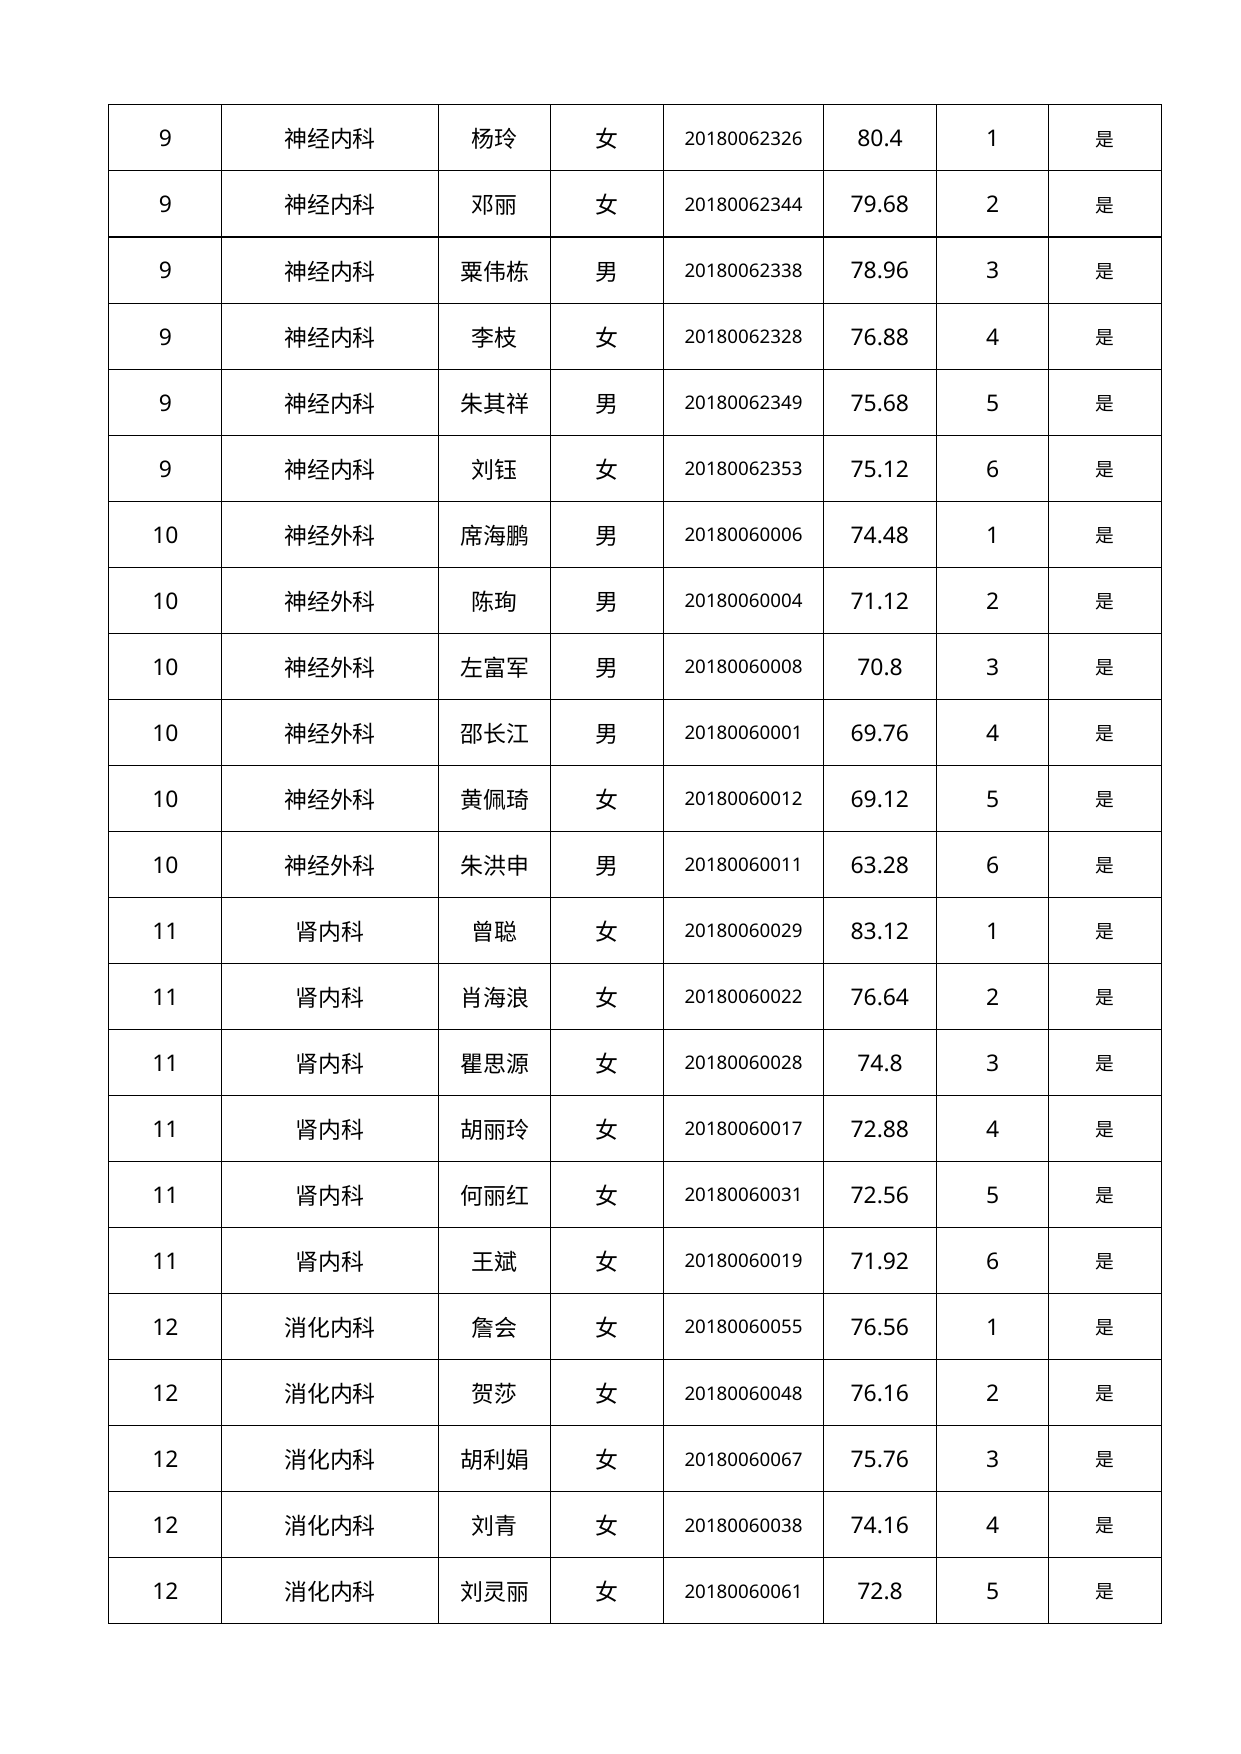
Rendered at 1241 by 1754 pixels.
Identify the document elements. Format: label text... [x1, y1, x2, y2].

table_cell 4 [937, 1096, 1048, 1161]
table_cell 女 [551, 1162, 663, 1227]
table_cell 是 [1049, 568, 1161, 633]
table_cell 是 [1049, 502, 1161, 567]
table_cell 20180062344 [664, 171, 823, 236]
table_cell 12 [109, 1492, 221, 1557]
table_cell 4 [937, 1492, 1048, 1557]
table_cell 肾内科 [222, 898, 438, 963]
table_cell 76.64 [824, 964, 936, 1029]
table_cell 是 [1049, 766, 1161, 831]
table_cell 70.8 [824, 634, 936, 699]
table_cell 20180060022 [664, 964, 823, 1029]
table_cell 75.76 [824, 1426, 936, 1491]
table_cell 71.92 [824, 1228, 936, 1293]
table_cell 2 [937, 568, 1048, 633]
table_cell 是 [1049, 1558, 1161, 1623]
table_cell 20180060031 [664, 1162, 823, 1227]
table_cell 20180060012 [664, 766, 823, 831]
table_cell 5 [937, 766, 1048, 831]
table_cell 是 [1049, 964, 1161, 1029]
table_cell 是 [1049, 105, 1161, 170]
table_cell 是 [1049, 1360, 1161, 1425]
table_cell 9 [109, 105, 221, 170]
table_cell 1 [937, 105, 1048, 170]
table_cell 71.12 [824, 568, 936, 633]
table_cell 男 [551, 502, 663, 567]
table_cell 10 [109, 700, 221, 765]
table_cell 肖海浪 [439, 964, 550, 1029]
table_cell 是 [1049, 832, 1161, 897]
table_cell 是 [1049, 1228, 1161, 1293]
table_cell 是 [1049, 1426, 1161, 1491]
table_cell 20180060001 [664, 700, 823, 765]
table_cell 4 [937, 304, 1048, 368]
table_cell 83.12 [824, 898, 936, 963]
table_cell 女 [551, 964, 663, 1029]
table_cell 神经外科 [222, 502, 438, 567]
table_cell 1 [937, 1294, 1048, 1359]
table_cell 王斌 [439, 1228, 550, 1293]
table_cell 男 [551, 700, 663, 765]
table_cell 1 [937, 898, 1048, 963]
table_cell 72.88 [824, 1096, 936, 1161]
table_cell 20180062349 [664, 370, 823, 434]
table_cell 3 [937, 1030, 1048, 1095]
table_cell 贺莎 [439, 1360, 550, 1425]
table_cell 肾内科 [222, 1096, 438, 1161]
table_cell 76.16 [824, 1360, 936, 1425]
table_cell 20180060004 [664, 568, 823, 633]
table_cell 刘钰 [439, 436, 550, 501]
table_cell 女 [551, 898, 663, 963]
table_cell 女 [551, 1360, 663, 1425]
table_cell 74.16 [824, 1492, 936, 1557]
table_cell 72.56 [824, 1162, 936, 1227]
table_cell 12 [109, 1360, 221, 1425]
table_cell 女 [551, 304, 663, 368]
table_cell 20180060061 [664, 1558, 823, 1623]
table_cell 6 [937, 436, 1048, 501]
table_cell 陈珣 [439, 568, 550, 633]
table_cell 男 [551, 568, 663, 633]
table_cell 4 [937, 700, 1048, 765]
table_cell 神经内科 [222, 304, 438, 368]
table_cell 是 [1049, 1492, 1161, 1557]
table_cell 女 [551, 766, 663, 831]
table_cell 何丽红 [439, 1162, 550, 1227]
table_cell 瞿思源 [439, 1030, 550, 1095]
table_cell 9 [109, 436, 221, 501]
table_cell 男 [551, 832, 663, 897]
table_cell 79.68 [824, 171, 936, 236]
table_cell 20180060028 [664, 1030, 823, 1095]
table_cell 胡丽玲 [439, 1096, 550, 1161]
table_cell 20180060029 [664, 898, 823, 963]
table_cell 女 [551, 1030, 663, 1095]
table_cell 10 [109, 766, 221, 831]
table_cell 是 [1049, 171, 1161, 236]
table_cell 女 [551, 1228, 663, 1293]
table_cell 肾内科 [222, 1162, 438, 1227]
table_cell 神经内科 [222, 436, 438, 501]
table_cell 78.96 [824, 238, 936, 302]
table_cell 75.12 [824, 436, 936, 501]
table_cell 9 [109, 238, 221, 302]
table_cell 5 [937, 370, 1048, 434]
table_cell 李枝 [439, 304, 550, 368]
table_cell 6 [937, 1228, 1048, 1293]
table_cell 女 [551, 436, 663, 501]
table_cell 神经内科 [222, 171, 438, 236]
table_cell 10 [109, 502, 221, 567]
table_cell 63.28 [824, 832, 936, 897]
table_cell 12 [109, 1426, 221, 1491]
table_cell 69.76 [824, 700, 936, 765]
table_cell 11 [109, 1096, 221, 1161]
table_cell 消化内科 [222, 1294, 438, 1359]
table_cell 10 [109, 568, 221, 633]
table_cell 10 [109, 634, 221, 699]
table_cell 是 [1049, 1096, 1161, 1161]
table_cell 72.8 [824, 1558, 936, 1623]
table_cell 是 [1049, 1030, 1161, 1095]
table_cell 男 [551, 238, 663, 302]
table_cell 9 [109, 171, 221, 236]
table_cell 刘青 [439, 1492, 550, 1557]
table_cell 神经外科 [222, 700, 438, 765]
table_cell 男 [551, 370, 663, 434]
table_cell 肾内科 [222, 1228, 438, 1293]
table_cell 是 [1049, 238, 1161, 302]
table_cell 女 [551, 1294, 663, 1359]
table_cell 刘灵丽 [439, 1558, 550, 1623]
table_cell 12 [109, 1294, 221, 1359]
table_cell 消化内科 [222, 1558, 438, 1623]
table_cell 11 [109, 964, 221, 1029]
table_cell 神经外科 [222, 766, 438, 831]
table_cell 女 [551, 171, 663, 236]
table_cell 20180062328 [664, 304, 823, 368]
table_cell 席海鹏 [439, 502, 550, 567]
table_cell 11 [109, 1228, 221, 1293]
table_cell 杨玲 [439, 105, 550, 170]
table_cell 76.56 [824, 1294, 936, 1359]
table_cell 3 [937, 1426, 1048, 1491]
table_cell 肾内科 [222, 1030, 438, 1095]
table_cell 76.88 [824, 304, 936, 368]
table_cell 消化内科 [222, 1360, 438, 1425]
table_cell 3 [937, 238, 1048, 302]
table_cell 神经内科 [222, 370, 438, 434]
table_cell 12 [109, 1558, 221, 1623]
table_cell 10 [109, 832, 221, 897]
table_cell 11 [109, 1030, 221, 1095]
table_cell 是 [1049, 634, 1161, 699]
table_cell 20180062326 [664, 105, 823, 170]
table_cell 20180060055 [664, 1294, 823, 1359]
table_cell 神经外科 [222, 634, 438, 699]
table_cell 69.12 [824, 766, 936, 831]
table_cell 神经外科 [222, 832, 438, 897]
table_cell 消化内科 [222, 1426, 438, 1491]
table_cell 是 [1049, 304, 1161, 368]
table_cell 肾内科 [222, 964, 438, 1029]
table_cell 9 [109, 370, 221, 434]
table_cell 左富军 [439, 634, 550, 699]
table_cell 是 [1049, 1162, 1161, 1227]
table_cell 20180062353 [664, 436, 823, 501]
table_cell 2 [937, 171, 1048, 236]
table_cell 是 [1049, 898, 1161, 963]
table_cell 80.4 [824, 105, 936, 170]
table_cell 是 [1049, 370, 1161, 434]
table_cell 神经外科 [222, 568, 438, 633]
table_cell 6 [937, 832, 1048, 897]
table_cell 20180060008 [664, 634, 823, 699]
table_cell 黄佩琦 [439, 766, 550, 831]
table_cell 20180060048 [664, 1360, 823, 1425]
table_cell 粟伟栋 [439, 238, 550, 302]
table_cell 20180060038 [664, 1492, 823, 1557]
table_cell 2 [937, 1360, 1048, 1425]
table_cell 胡利娟 [439, 1426, 550, 1491]
table_cell 1 [937, 502, 1048, 567]
table_cell 女 [551, 1492, 663, 1557]
table_cell 是 [1049, 436, 1161, 501]
table_cell 20180060011 [664, 832, 823, 897]
table_cell 11 [109, 898, 221, 963]
table_cell 20180060019 [664, 1228, 823, 1293]
table_cell 20180060017 [664, 1096, 823, 1161]
table_cell 74.8 [824, 1030, 936, 1095]
table_cell 5 [937, 1162, 1048, 1227]
table_cell 男 [551, 634, 663, 699]
table_cell 5 [937, 1558, 1048, 1623]
table_cell 20180060067 [664, 1426, 823, 1491]
table_cell 神经内科 [222, 105, 438, 170]
table_cell 女 [551, 105, 663, 170]
table_cell 20180062338 [664, 238, 823, 302]
table_cell 20180060006 [664, 502, 823, 567]
table_cell 女 [551, 1426, 663, 1491]
table_cell 2 [937, 964, 1048, 1029]
table_cell 9 [109, 304, 221, 368]
table_cell 曾聪 [439, 898, 550, 963]
table_cell 邓丽 [439, 171, 550, 236]
table_cell 是 [1049, 1294, 1161, 1359]
table_cell 11 [109, 1162, 221, 1227]
table_cell 消化内科 [222, 1492, 438, 1557]
table_cell 詹会 [439, 1294, 550, 1359]
table_cell 邵长江 [439, 700, 550, 765]
table_cell 朱其祥 [439, 370, 550, 434]
table_cell 女 [551, 1558, 663, 1623]
table_cell 3 [937, 634, 1048, 699]
table_cell 是 [1049, 700, 1161, 765]
table_cell 74.48 [824, 502, 936, 567]
table_cell 女 [551, 1096, 663, 1161]
table_cell 朱洪申 [439, 832, 550, 897]
table_cell 75.68 [824, 370, 936, 434]
table_cell 神经内科 [222, 238, 438, 302]
